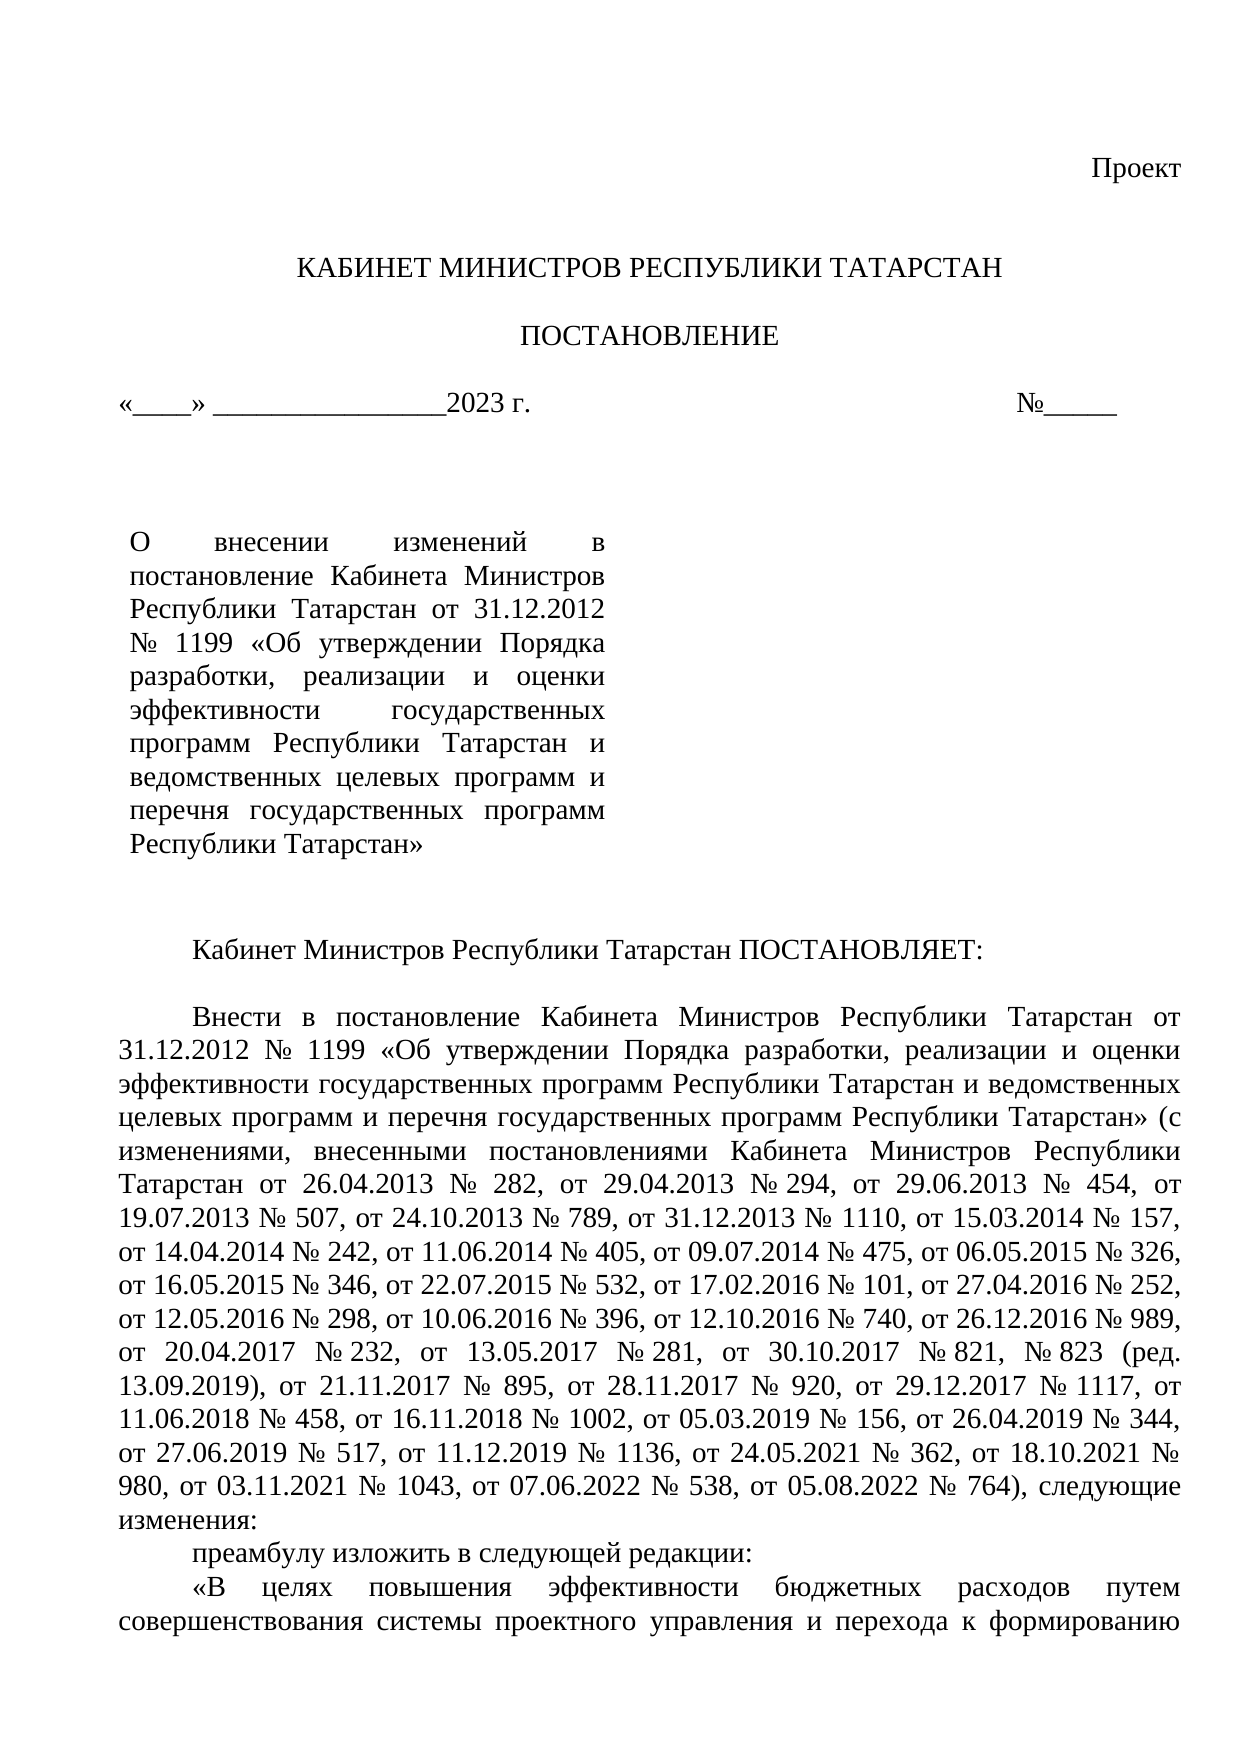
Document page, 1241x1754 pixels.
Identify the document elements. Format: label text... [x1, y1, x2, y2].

text ПОСТАНОВЛЕНИЕ [118, 318, 1181, 351]
text Кабинет Министров Республики Татарстан ПОСТАНОВЛЯЕТ: [118, 932, 1181, 965]
text Проект [118, 150, 1181, 183]
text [118, 1569, 1181, 1636]
text «____» ________________2023 г. №_____ [118, 385, 1181, 418]
text Внести в постановление Кабинета Министров Республики Татарстан от 31.12.2012 № 1199 «Об утверждении Порядка разработки, реализации и оценки эффективности государственных программ Республики Татарстан и ведомственных целевых программ и перечня государственных программ Республики Татарстан» (с изменениями, внесенными постановлениями Кабинета Министров Республики Татарстан от 26.04.2013 № 282, от 29.04.2013 № 294, от 29.06.2013 № 454, от 19.07.2013 № 507, от 24.10.2013 № 789, от 31.12.2013 № 1110, от 15.03.2014 № 157, от 14.04.2014 № 242, от 11.06.2014 № 405, от 09.07.2014 № 475, от 06.05.2015 № 326, от 16.05.2015 № 346, от 22.07.2015 № 532, от 17.02.2016 № 101, от 27.04.2016 № 252, от 12.05.2016 № 298, от 10.06.2016 № 396, от 12.10.2016 № 740, от 26.12.2016 № 989, от 20.04.2017 № 232, от 13.05.2017 № 281, от 30.10.2017 № 821, № 823 (ред. 13.09.2019), от 21.11.2017 № 895, от 28.11.2017 № 920, от 29.12.2017 № 1117, от 11.06.2018 № 458, от 16.11.2018 № 1002, от 05.03.2019 № 156, от 26.04.2019 № 344, от 27.06.2019 № 517, от 11.12.2019 № 1136, от 24.05.2021 № 362, от 18.10.2021 № 980, от 03.11.2021 № 1043, от 07.06.2022 № 538, от 05.08.2022 № 764), следующие изменения: [118, 999, 1181, 1536]
text КАБИНЕТ МИНИСТРОВ РЕСПУБЛИКИ ТАТАРСТАН [118, 251, 1181, 284]
text преамбулу изложить в следующей редакции: [118, 1536, 1181, 1569]
table_header О внесении изменений в постановление Кабинета Министров Республики Татарстан от 31.12.2012 № 1199 «Об утверждении Порядка разработки, реализации и оценки эффективности государственных программ Республики Татарстан и ведомственных целевых программ и перечня государственных программ Республики Татарстан» [118, 524, 617, 859]
